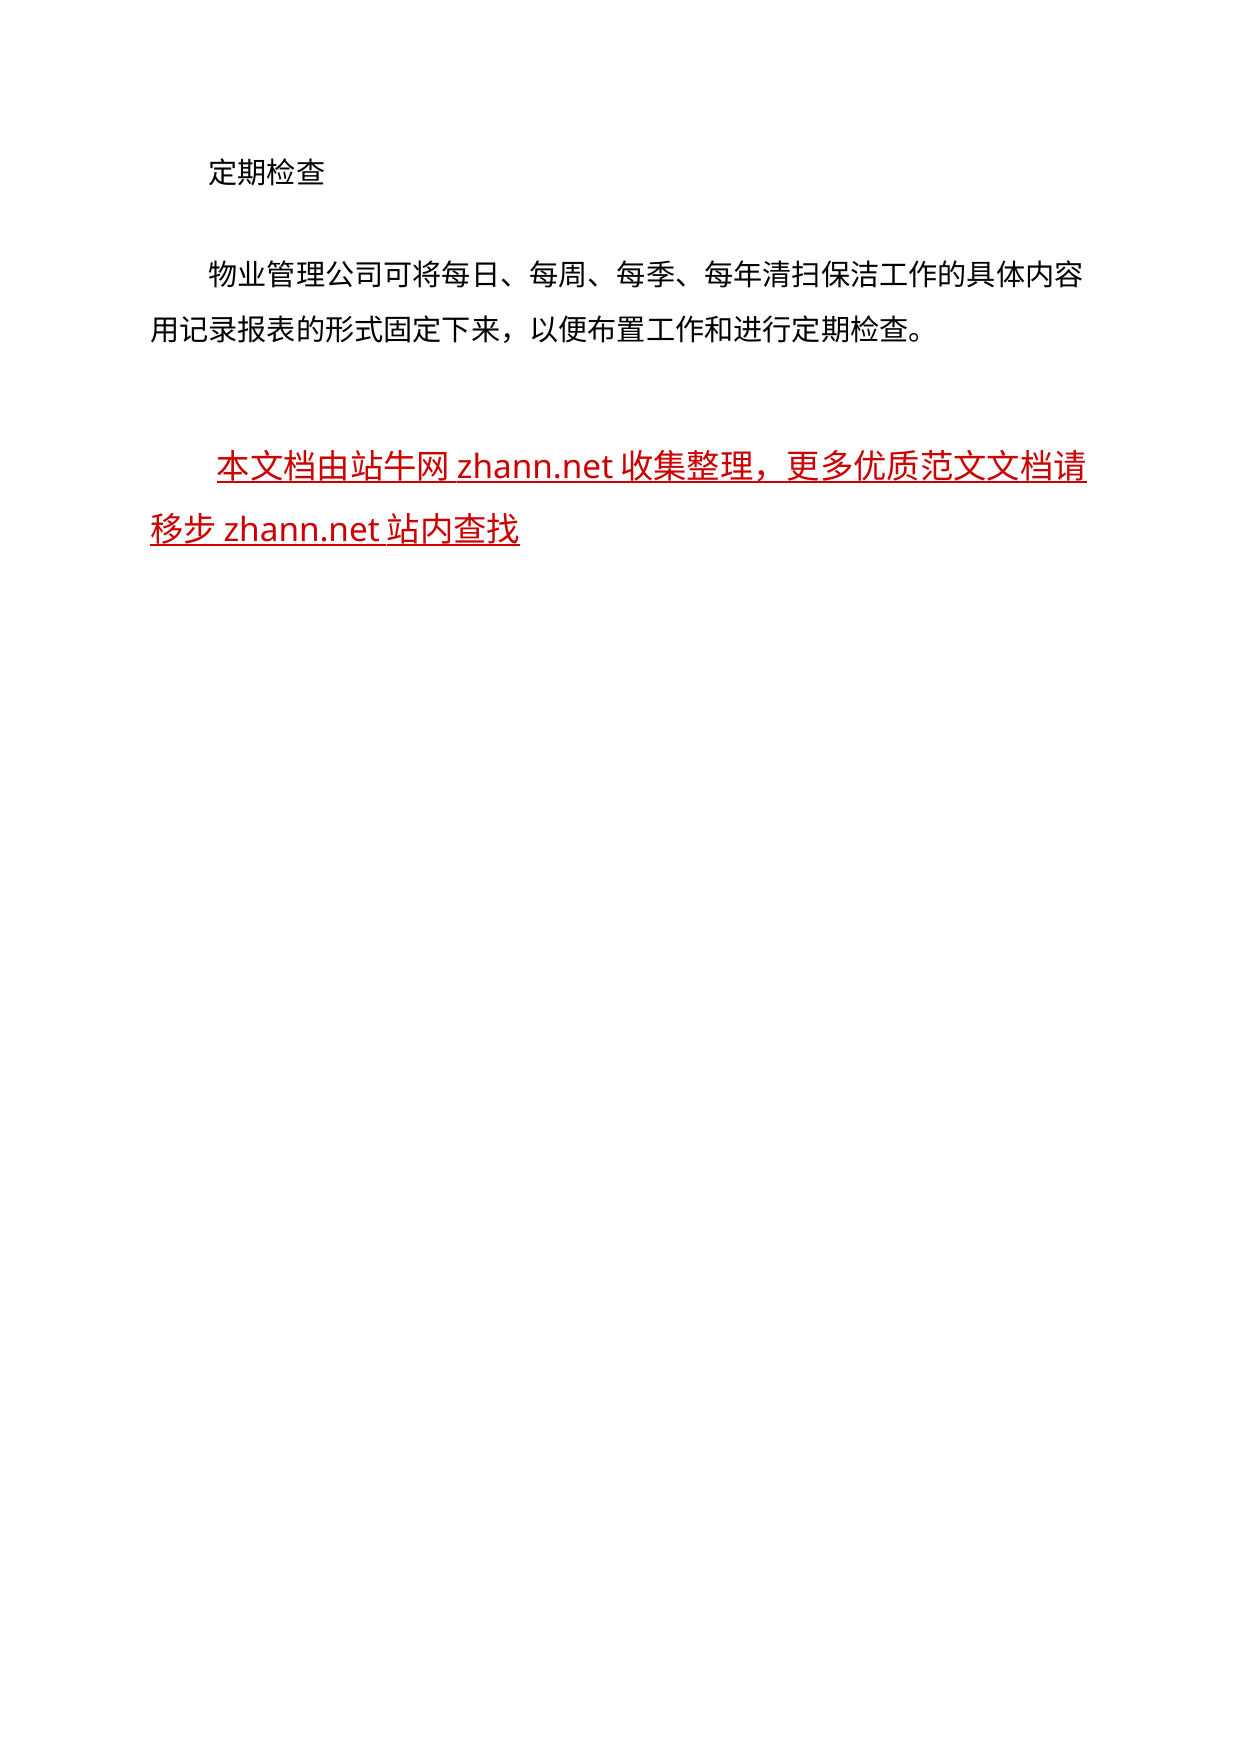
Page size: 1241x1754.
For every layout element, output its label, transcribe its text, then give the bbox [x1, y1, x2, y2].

text 定期检查 [150, 150, 1090, 192]
text 物业管理公司可将每日、每周、每季、每年清扫保洁工作的具体内容用记录报表的形式固定下来，以便布置工作和进行定期检查。 [150, 252, 1090, 349]
text 本文档由站牛网zhann.net收集整理，更多优质范文文档请移步zhann.net站内查找 [150, 440, 1090, 551]
